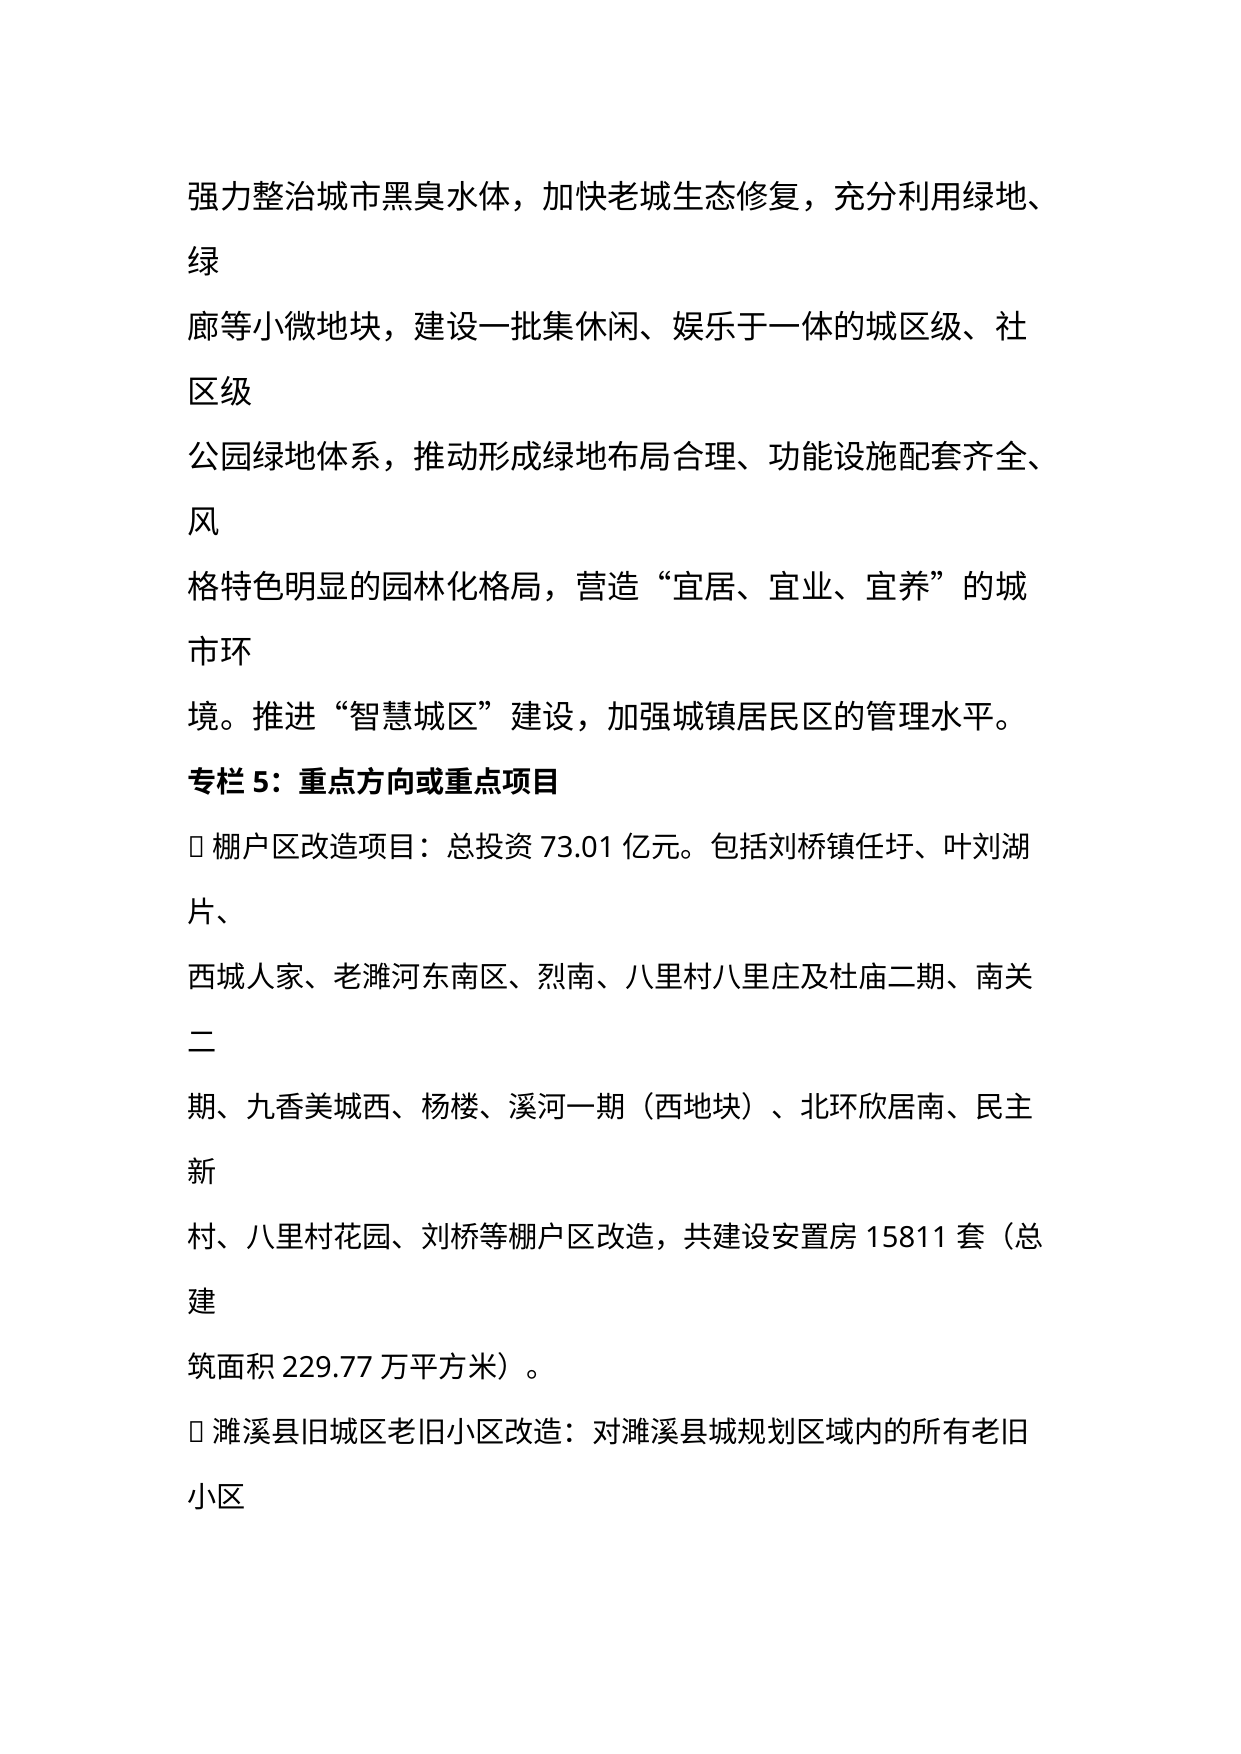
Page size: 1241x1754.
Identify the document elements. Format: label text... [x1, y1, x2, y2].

text 筑面积 229.77 万平方米）。 [187, 1332, 1053, 1397]
text 公园绿地体系，推动形成绿地布局合理、功能设施配套齐全、风 [187, 422, 1053, 552]
text 专栏 5：重点方向或重点项目 [187, 747, 1053, 812]
text  棚户区改造项目：总投资 73.01 亿元。包括刘桥镇任圩、叶刘湖片、 [187, 812, 1053, 942]
text 期、九香美城西、杨楼、溪河一期（西地块）、北环欣居南、民主新 [187, 1072, 1053, 1202]
text 强力整治城市黑臭水体，加快老城生态修复，充分利用绿地、绿 [187, 162, 1053, 292]
text  濉溪县旧城区老旧小区改造：对濉溪县城规划区域内的所有老旧小区 [187, 1397, 1053, 1527]
text 村、八里村花园、刘桥等棚户区改造，共建设安置房 15811 套（总建 [187, 1202, 1053, 1332]
text 格特色明显的园林化格局，营造“宜居、宜业、宜养”的城市环 [187, 552, 1053, 682]
text 廊等小微地块，建设一批集休闲、娱乐于一体的城区级、社区级 [187, 292, 1053, 422]
text 西城人家、老濉河东南区、烈南、八里村八里庄及杜庙二期、南关二 [187, 942, 1053, 1072]
text 境。推进“智慧城区”建设，加强城镇居民区的管理水平。 [187, 682, 1053, 747]
